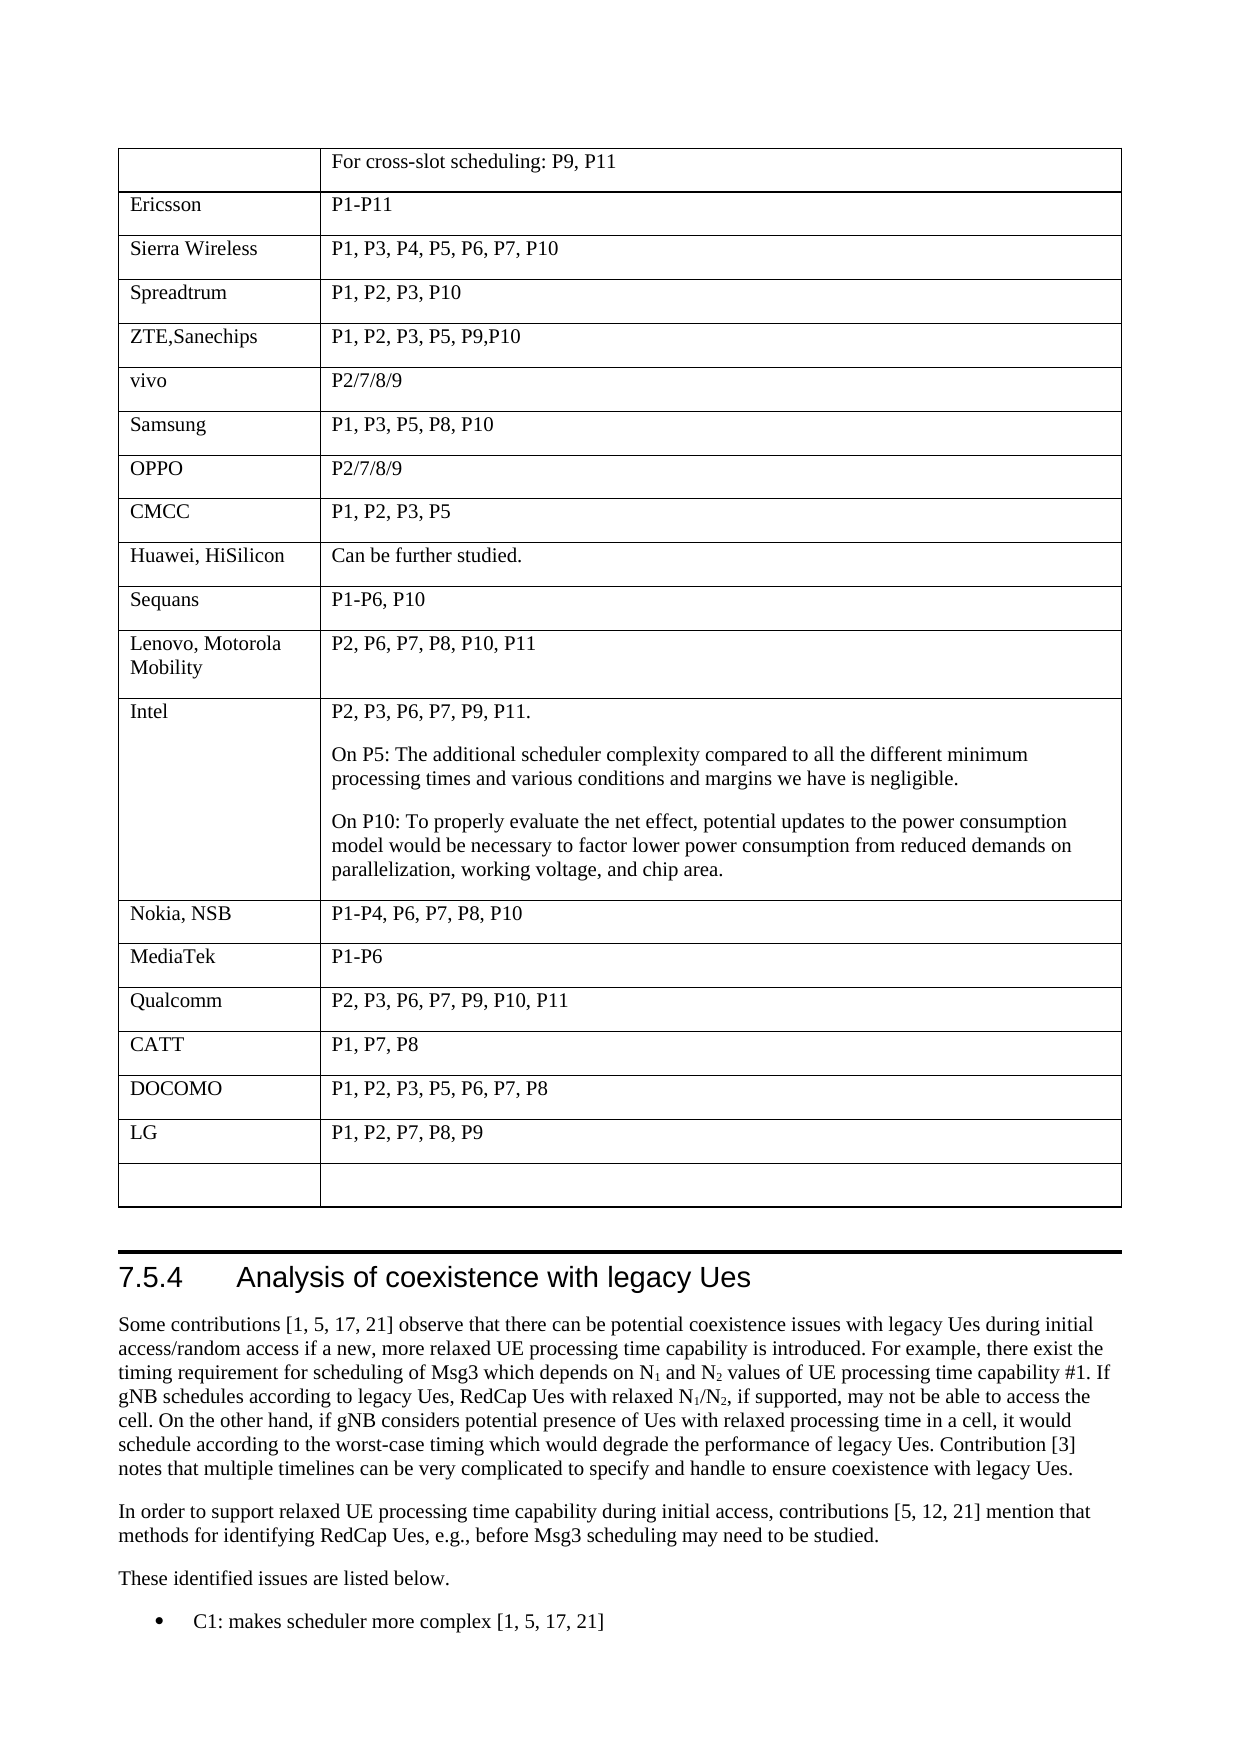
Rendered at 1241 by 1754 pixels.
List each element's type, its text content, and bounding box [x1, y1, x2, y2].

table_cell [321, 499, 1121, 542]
list C1: makes scheduler more complex [1, 5, 17, 21] [156, 1609, 1122, 1633]
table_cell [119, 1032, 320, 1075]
text These identified issues are listed below. [118, 1566, 1122, 1590]
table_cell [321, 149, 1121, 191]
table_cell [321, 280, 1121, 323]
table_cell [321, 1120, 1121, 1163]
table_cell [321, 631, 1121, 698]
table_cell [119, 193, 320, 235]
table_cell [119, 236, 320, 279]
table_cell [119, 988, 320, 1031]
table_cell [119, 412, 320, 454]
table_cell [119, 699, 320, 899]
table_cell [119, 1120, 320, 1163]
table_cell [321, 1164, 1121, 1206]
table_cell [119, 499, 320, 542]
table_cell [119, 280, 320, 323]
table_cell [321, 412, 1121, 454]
text In order to support relaxed UE processing time capability during initial access, contributions [5, 12, 21] mention that methods for identifying RedCap Ues, e.g., before Msg3 scheduling may need to be studied. [118, 1499, 1122, 1547]
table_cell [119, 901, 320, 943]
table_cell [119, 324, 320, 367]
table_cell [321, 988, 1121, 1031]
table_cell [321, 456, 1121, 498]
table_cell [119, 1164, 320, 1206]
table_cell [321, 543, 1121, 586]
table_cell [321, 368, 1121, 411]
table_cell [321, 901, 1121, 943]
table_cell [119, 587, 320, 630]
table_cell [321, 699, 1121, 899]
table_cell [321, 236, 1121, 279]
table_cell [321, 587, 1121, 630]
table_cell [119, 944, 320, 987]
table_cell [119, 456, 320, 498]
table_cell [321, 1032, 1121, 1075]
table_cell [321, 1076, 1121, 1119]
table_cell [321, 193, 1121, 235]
text Some contributions [1, 5, 17, 21] observe that there can be potential coexistence issues with legacy Ues during initial access/random access if a new, more relaxed UE processing time capability is introduced. For example, there exist the timing requirement for scheduling of Msg3 which depends on N1 and N2 values of UE processing time capability #1. If gNB schedules according to legacy Ues, RedCap Ues with relaxed N1/N2, if supported, may not be able to access the cell. On the other hand, if gNB considers potential presence of Ues with relaxed processing time in a cell, it would schedule according to the worst-case timing which would degrade the performance of legacy Ues. Contribution [3] notes that multiple timelines can be very complicated to specify and handle to ensure coexistence with legacy Ues. [118, 1312, 1122, 1480]
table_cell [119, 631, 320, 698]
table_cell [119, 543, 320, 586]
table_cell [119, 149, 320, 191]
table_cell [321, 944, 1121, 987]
subtitle 7.5.4 Analysis of coexistence with legacy Ues [118, 1254, 1122, 1293]
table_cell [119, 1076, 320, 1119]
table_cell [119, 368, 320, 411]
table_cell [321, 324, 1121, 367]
